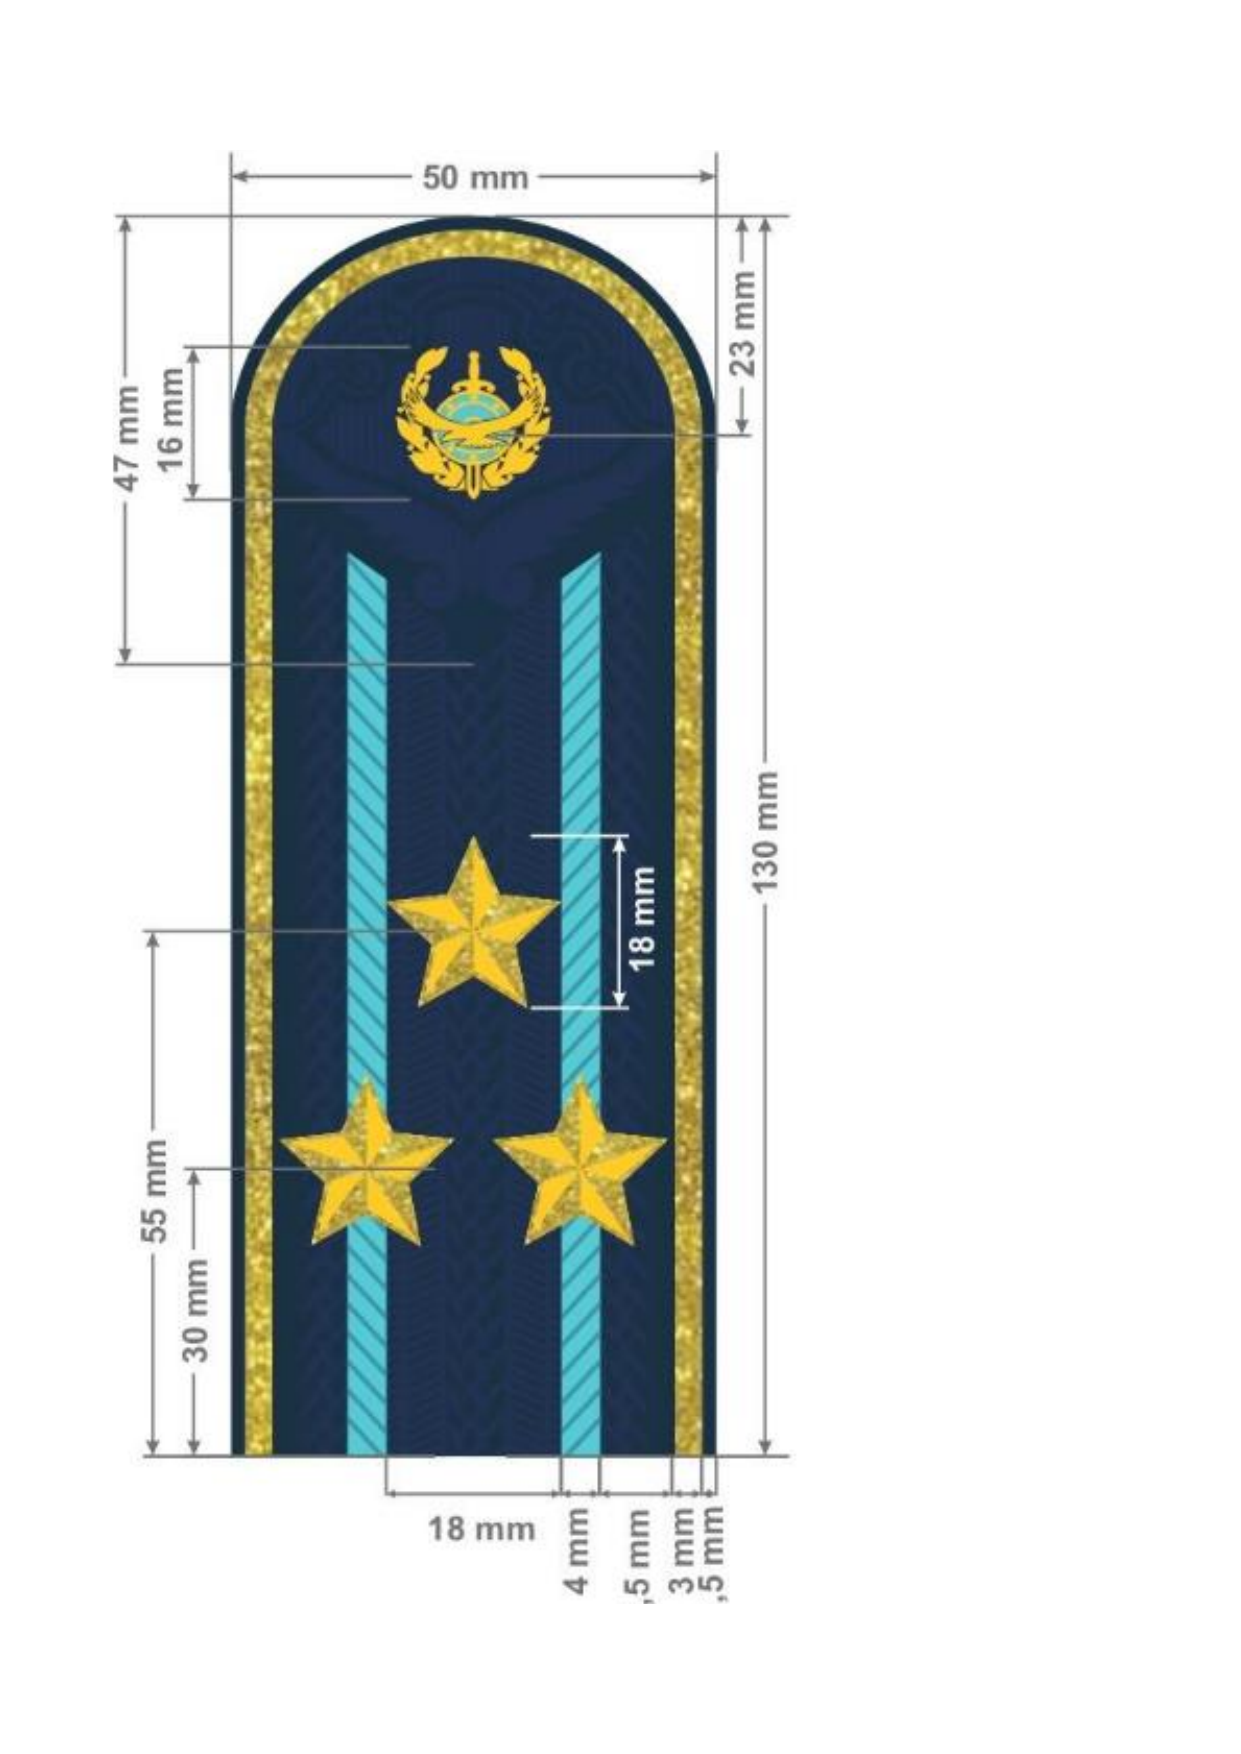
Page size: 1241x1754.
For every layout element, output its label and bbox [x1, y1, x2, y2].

picture [112, 150, 807, 1604]
